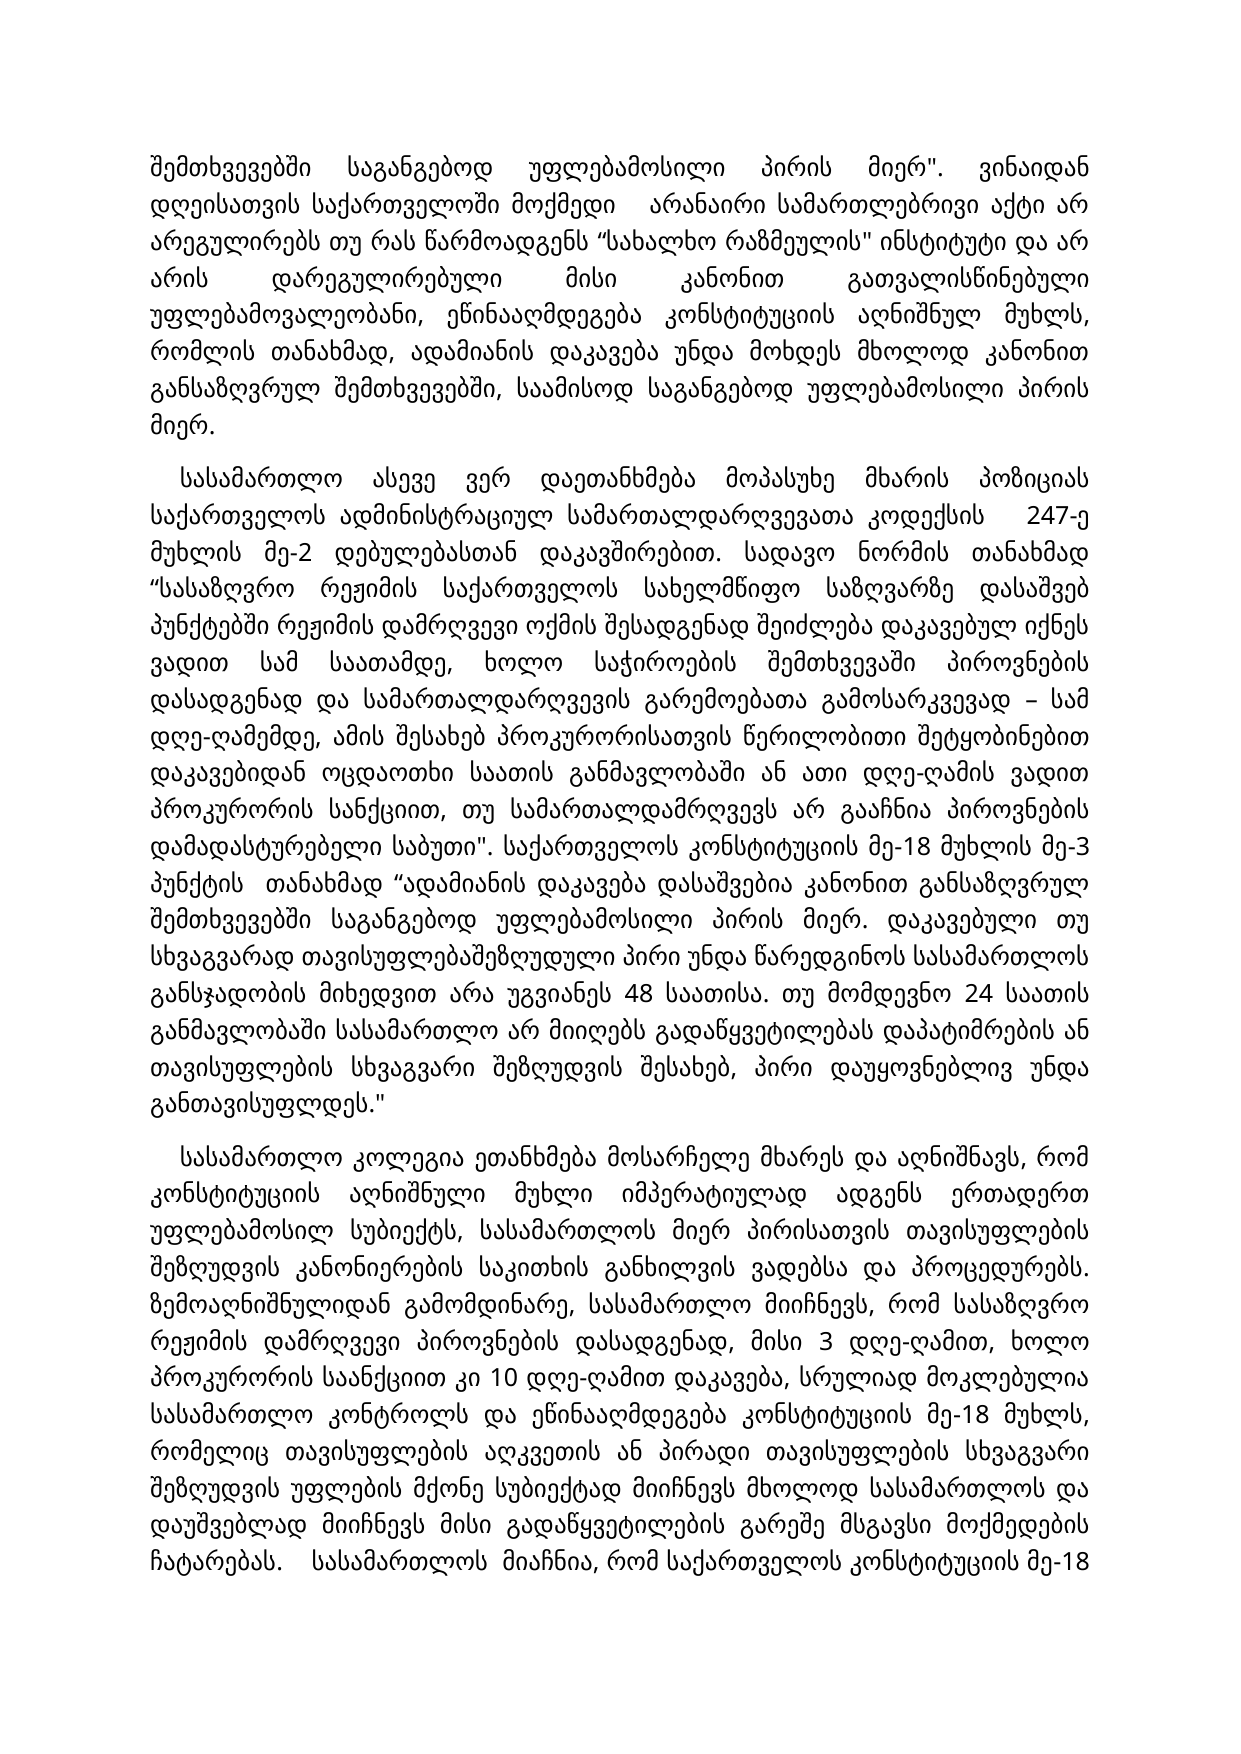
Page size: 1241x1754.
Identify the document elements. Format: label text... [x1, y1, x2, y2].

text სასამართლო ასევე ვერ დაეთანხმება მოპასუხე მხარის პოზიციას საქართველოს ადმინისტრაციულ სამართალდარღვევათა კოდექსის 247-ე მუხლის მე-2 დებულებასთან დაკავშირებით. სადავო ნორმის თანახმად “სასაზღვრო რეჟიმის საქართველოს სახელმწიფო საზღვარზე დასაშვებ პუნქტებში რეჟიმის დამრღვევი ოქმის შესადგენად შეიძლება დაკავებულ იქნეს ვადით სამ საათამდე, ხოლო საჭიროების შემთხვევაში პიროვნების დასადგენად და სამართალდარღვევის გარემოებათა გამოსარკვევად – სამ დღე-ღამემდე, ამის შესახებ პროკურორისათვის წერილობითი შეტყობინებით დაკავებიდან ოცდაოთხი საათის განმავლობაში ან ათი დღე-ღამის ვადით პროკურორის სანქციით, თუ სამართალდამრღვევს არ გააჩნია პიროვნების დამადასტურებელი საბუთი". საქართველოს კონსტიტუციის მე-18 მუხლის მე-3 პუნქტის თანახმად “ადამიანის დაკავება დასაშვებია კანონით განსაზღვრულ შემთხვევებში საგანგებოდ უფლებამოსილი პირის მიერ. დაკავებული თუ სხვაგვარად თავისუფლებაშეზღუდული პირი უნდა წარედგინოს სასამართლოს განსჯადობის მიხედვით არა უგვიანეს 48 საათისა. თუ მომდევნო 24 საათის განმავლობაში სასამართლო არ მიიღებს გადაწყვეტილებას დაპატიმრების ან თავისუფლების სხვაგვარი შეზღუდვის შესახებ, პირი დაუყოვნებლივ უნდა განთავისუფლდეს." [150, 461, 1090, 1120]
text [150, 150, 1090, 441]
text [150, 1139, 1090, 1578]
